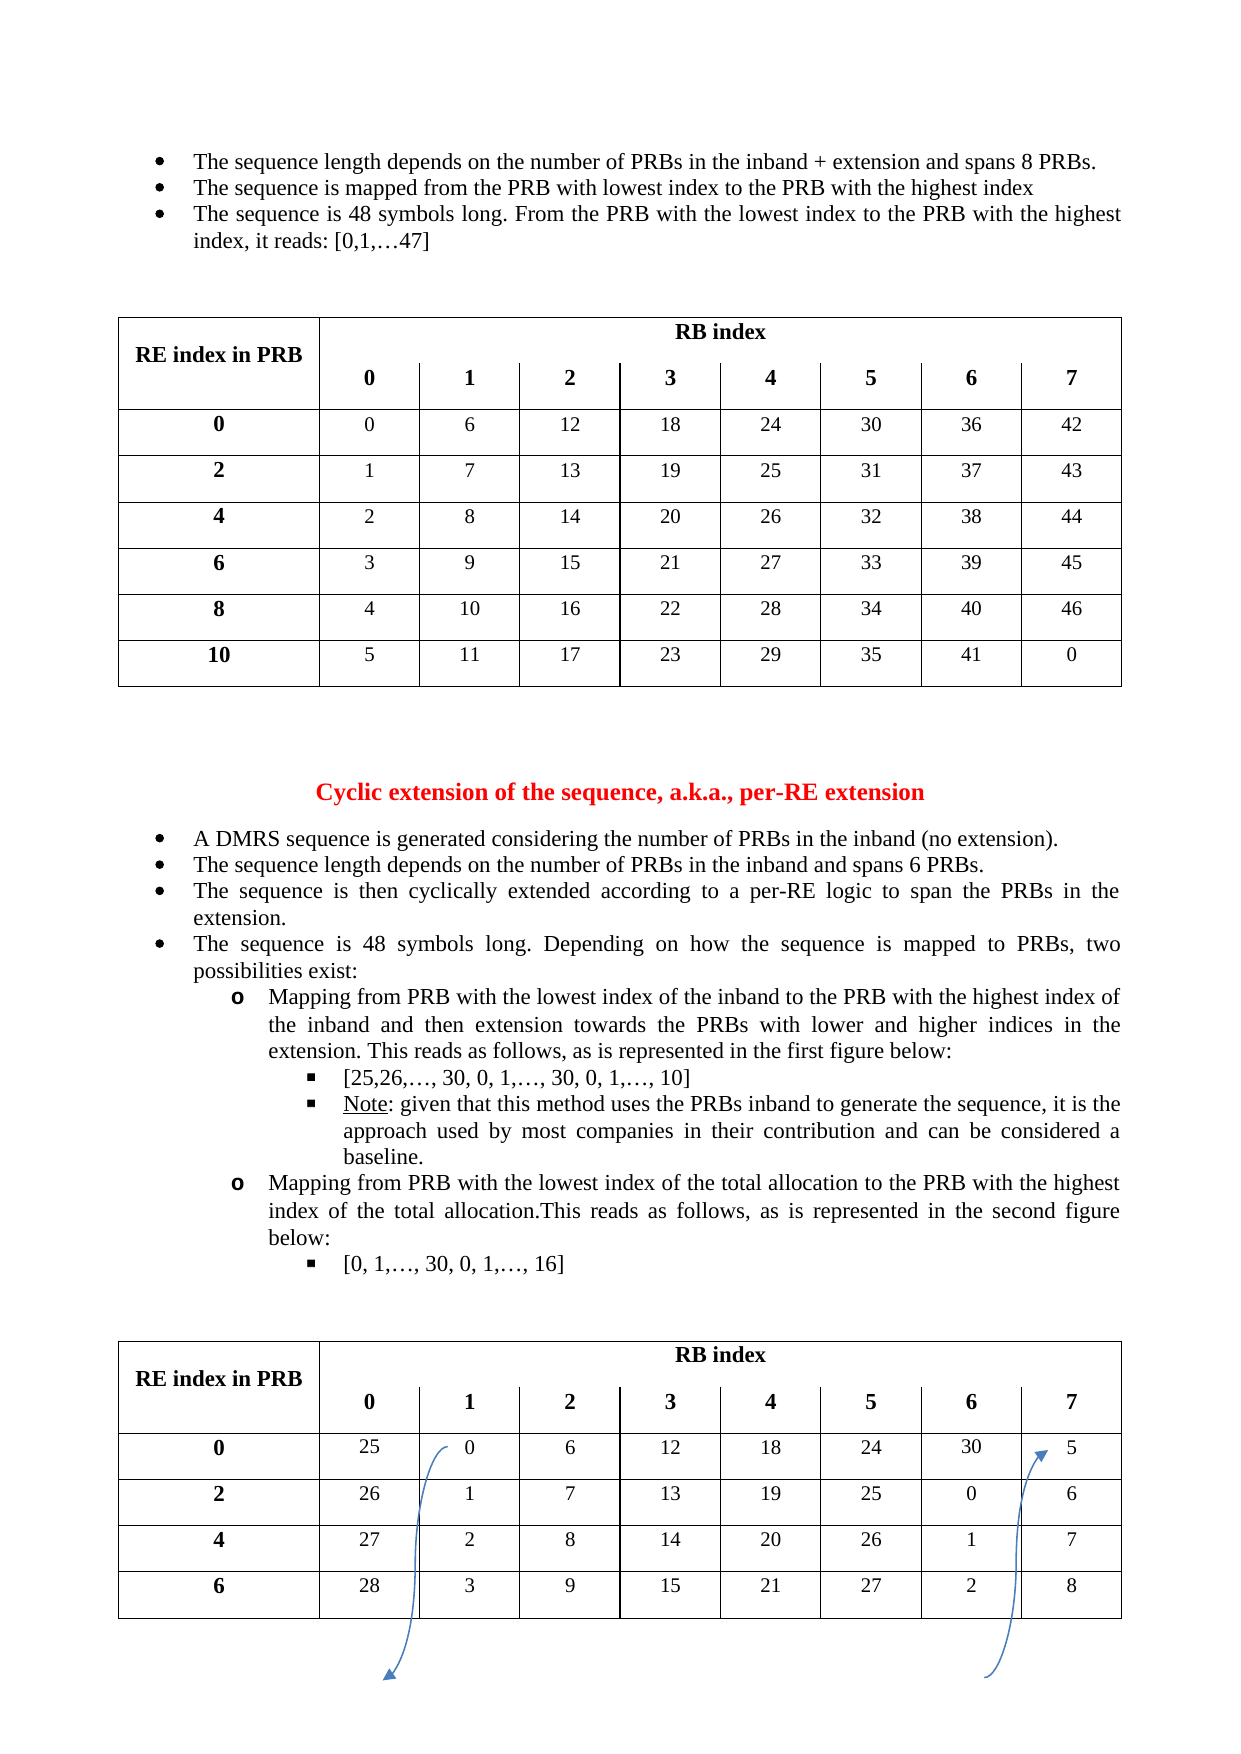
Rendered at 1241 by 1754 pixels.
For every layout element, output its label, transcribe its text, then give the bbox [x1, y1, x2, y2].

table_cell 19 [621, 456, 720, 502]
table_cell 6 [1022, 1480, 1121, 1525]
table_cell 42 [1022, 410, 1121, 455]
list The sequence is then cyclically extended according to a per-RE logic to span the PRBs in the extension. [156, 878, 1122, 930]
list [0, 1,…, 30, 0, 1,…, 16] [306, 1250, 1122, 1277]
table_cell 0 [320, 363, 419, 409]
table_cell 4 [721, 1387, 820, 1433]
table_cell 7 [1022, 1387, 1121, 1433]
table_cell 41 [922, 641, 1021, 686]
text Cyclic extension of the sequence, a.k.a., per-RE extension [118, 777, 1122, 806]
table_cell 26 [320, 1480, 419, 1525]
list The sequence length depends on the number of PRBs in the inband + extension and spans 8 PRBs. [156, 148, 1122, 174]
table_cell 8 [420, 503, 519, 548]
table_cell 1 [420, 363, 519, 409]
table_cell 27 [320, 1526, 416, 1571]
table_cell 13 [520, 456, 619, 502]
table_cell 11 [420, 641, 519, 686]
table_cell 6 [922, 363, 1021, 409]
table_cell 8 [1022, 1572, 1121, 1617]
table_cell 1 [320, 456, 419, 502]
table_cell 29 [721, 641, 820, 686]
table_cell 30 [821, 410, 921, 455]
table_cell 40 [922, 595, 1021, 640]
table_cell 46 [1022, 595, 1121, 640]
table_cell 18 [721, 1434, 820, 1479]
table_cell 26 [721, 503, 820, 548]
table_cell 5 [320, 641, 419, 686]
table_cell 0 [119, 410, 319, 455]
table_cell 4 [320, 595, 419, 640]
table_cell 1 [420, 1387, 519, 1433]
table_cell 7 [1022, 1526, 1121, 1571]
table_cell 3 [320, 549, 419, 594]
table_cell 16 [520, 595, 619, 640]
table_cell 27 [821, 1572, 921, 1617]
table_header RB index [320, 1342, 1121, 1387]
table_cell 25 [721, 456, 820, 502]
table_cell 4 [721, 363, 820, 409]
table_cell 0 [119, 1434, 319, 1479]
table_cell 2 [320, 503, 419, 548]
list [25,26,…, 30, 0, 1,…, 30, 0, 1,…, 10] [306, 1064, 1122, 1090]
table_cell 20 [621, 503, 720, 548]
table_cell 2 [922, 1572, 1015, 1617]
table_cell 35 [821, 641, 921, 686]
table_cell 12 [621, 1434, 720, 1479]
table_cell 1 [922, 1526, 1017, 1571]
table_cell 0 [320, 1387, 419, 1433]
list The sequence is 48 symbols long. Depending on how the sequence is mapped to PRBs, two possibilities exist: [156, 930, 1122, 983]
table_cell 0 [1022, 641, 1121, 686]
table_cell 24 [721, 410, 820, 455]
table_cell 24 [821, 1434, 921, 1479]
table_cell 44 [1022, 503, 1121, 548]
list The sequence is mapped from the PRB with lowest index to the PRB with the highest index [156, 174, 1122, 200]
table_cell 23 [621, 641, 720, 686]
table_cell 17 [520, 641, 619, 686]
table_cell 36 [922, 410, 1021, 455]
table_cell 2 [420, 1526, 519, 1571]
table_cell 21 [721, 1572, 820, 1617]
table_cell 18 [621, 410, 720, 455]
table_cell 2 [520, 1387, 619, 1433]
table_cell 6 [922, 1387, 1021, 1433]
table_cell 7 [420, 456, 519, 502]
list Mapping from PRB with the lowest index of the total allocation to the PRB with the highest index of the total allocation.This reads as follows, as is represented in the second figure below: [231, 1169, 1122, 1250]
table_cell 14 [520, 503, 619, 548]
table_cell 0 [320, 410, 419, 455]
table_cell 43 [1022, 456, 1121, 502]
table_cell 28 [721, 595, 820, 640]
table_cell 9 [420, 549, 519, 594]
table_cell 19 [721, 1480, 820, 1525]
table_cell 21 [621, 549, 720, 594]
table_cell 0 [420, 1434, 519, 1479]
table_cell 27 [721, 549, 820, 594]
table_cell 4 [119, 503, 319, 548]
table_cell 5 [821, 363, 921, 409]
list A DMRS sequence is generated considering the number of PRBs in the inband (no extension). [156, 825, 1122, 851]
table_cell 2 [520, 363, 619, 409]
table_cell 6 [520, 1434, 619, 1479]
table_cell 10 [119, 641, 319, 686]
table_cell 34 [821, 595, 921, 640]
list The sequence length depends on the number of PRBs in the inband and spans 6 PRBs. [156, 851, 1122, 878]
table_header RE index in PRB [119, 318, 319, 409]
table_cell 7 [520, 1480, 619, 1525]
list Mapping from PRB with the lowest index of the inband to the PRB with the highest index of the inband and then extension towards the PRBs with lower and higher indices in the extension. This reads as follows, as is represented in the first figure below: [231, 983, 1122, 1064]
table_cell 39 [922, 549, 1021, 594]
table_cell 1 [420, 1480, 519, 1525]
table_cell 38 [922, 503, 1021, 548]
table_cell 5 [821, 1387, 921, 1433]
table_header RB index [320, 318, 1121, 363]
table_cell 26 [821, 1526, 921, 1571]
table_cell 25 [320, 1434, 419, 1479]
list Note: given that this method uses the PRBs inband to generate the sequence, it is the approach used by most companies in their contribution and can be considered a baseline. [306, 1090, 1122, 1169]
table_cell 10 [420, 595, 519, 640]
table_cell 9 [520, 1572, 619, 1617]
table_cell 12 [520, 410, 619, 455]
table_cell 6 [119, 549, 319, 594]
table_cell 8 [520, 1526, 619, 1571]
table_cell 25 [821, 1480, 921, 1525]
table_cell 7 [1022, 363, 1121, 409]
table_cell 6 [420, 410, 519, 455]
table_cell 4 [119, 1526, 319, 1571]
table_cell 5 [1022, 1434, 1121, 1479]
table_cell 33 [821, 549, 921, 594]
table_cell 32 [821, 503, 921, 548]
table_cell 37 [922, 456, 1021, 502]
table_cell 15 [520, 549, 619, 594]
table_cell 3 [621, 363, 720, 409]
table_cell 8 [119, 595, 319, 640]
table_cell 3 [621, 1387, 720, 1433]
table_cell 15 [621, 1572, 720, 1617]
table_cell 31 [821, 456, 921, 502]
table_cell 3 [420, 1572, 519, 1617]
table_cell 0 [922, 1480, 1021, 1525]
table_cell 13 [621, 1480, 720, 1525]
table_cell 2 [119, 1480, 319, 1525]
table_cell 20 [721, 1526, 820, 1571]
table_cell 28 [320, 1572, 414, 1617]
table_cell 14 [621, 1526, 720, 1571]
table_cell 22 [621, 595, 720, 640]
table_cell 30 [922, 1434, 1021, 1479]
table_cell 2 [119, 456, 319, 502]
table_header RE index in PRB [119, 1342, 319, 1433]
table_cell 6 [119, 1572, 319, 1617]
table_cell 45 [1022, 549, 1121, 594]
list The sequence is 48 symbols long. From the PRB with the lowest index to the PRB with the highest index, it reads: [0,1,…47] [156, 200, 1122, 253]
